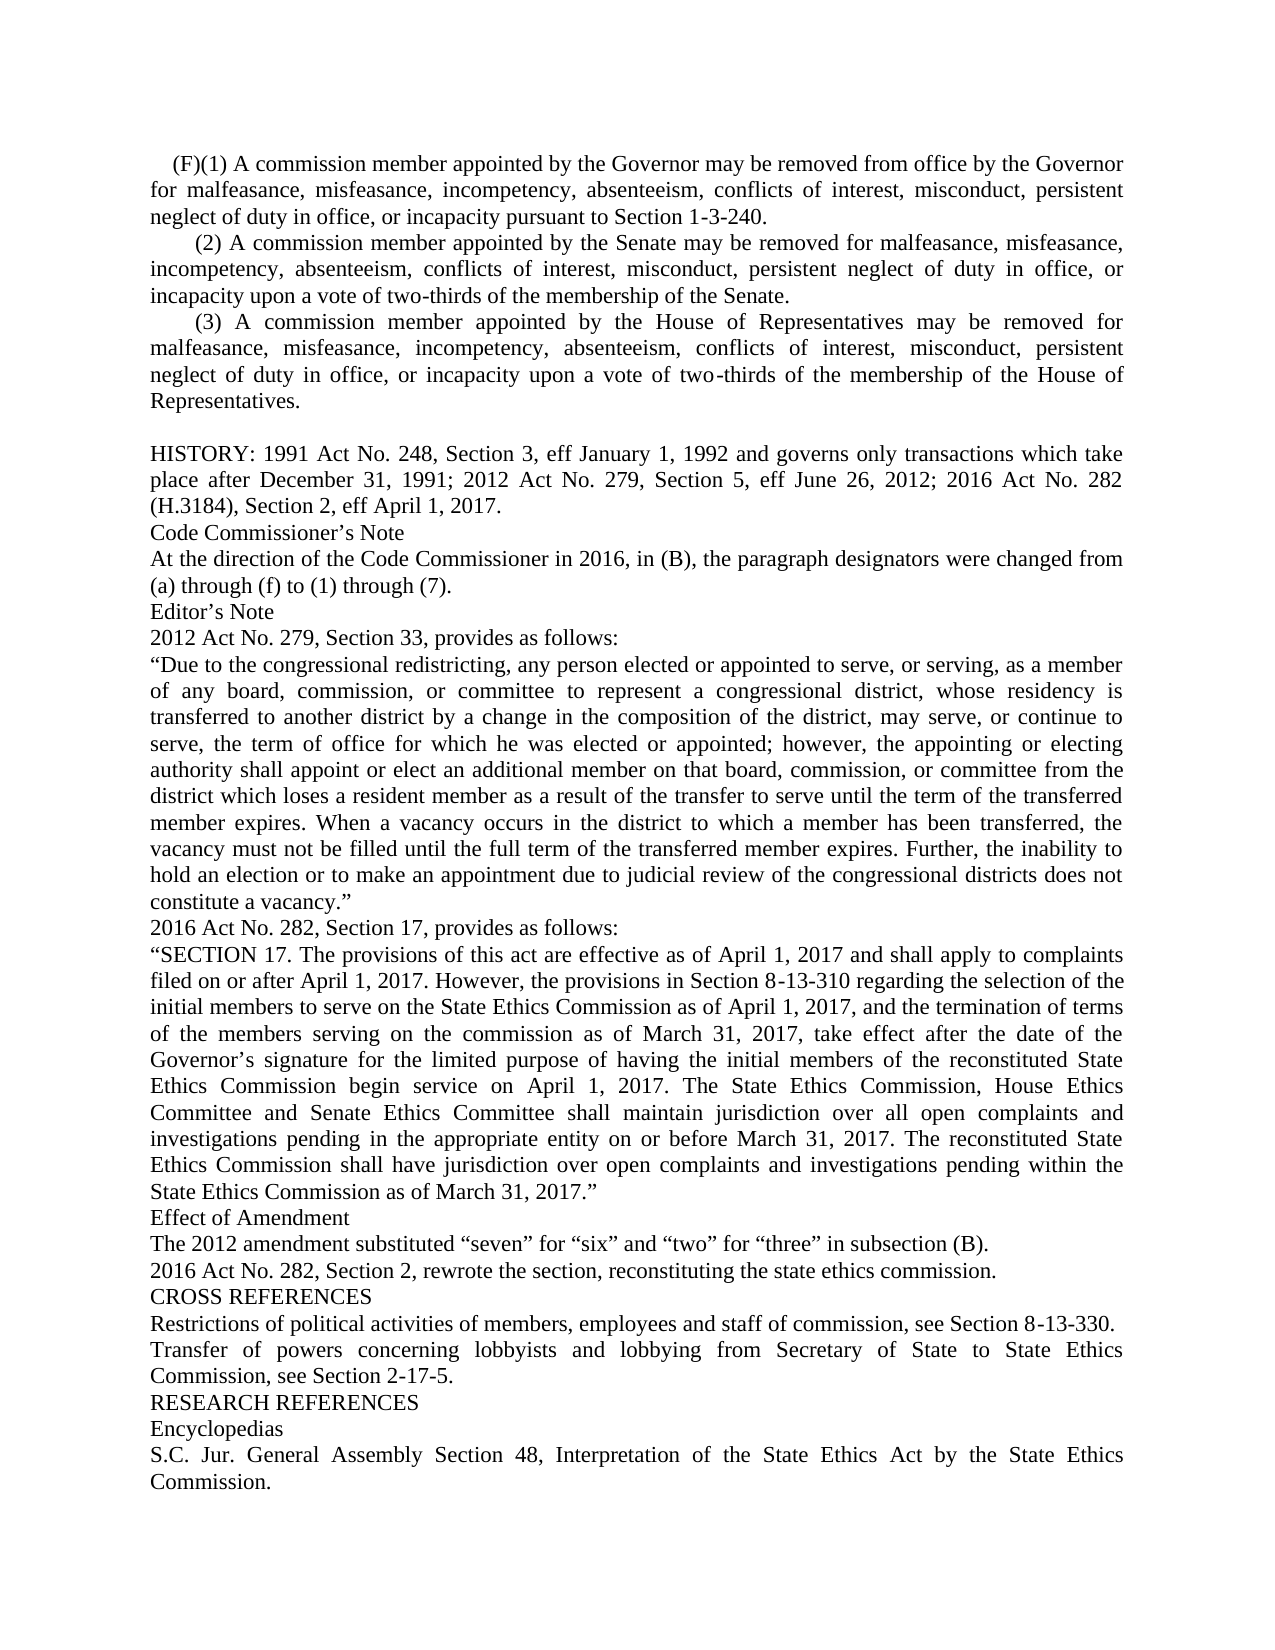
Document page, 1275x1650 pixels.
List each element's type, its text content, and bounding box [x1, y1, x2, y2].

text Transfer of powers concerning lobbyists and lobbying from Secretary of State to State Ethics Commission, see Section 2-17-5. [150, 1336, 1125, 1389]
text Encyclopedias [150, 1415, 1125, 1441]
text (2) A commission member appointed by the Senate may be removed for malfeasance, misfeasance, incompetency, absenteeism, conflicts of interest, misconduct, persistent neglect of duty in office, or incapacity upon a vote of two-thirds of the membership of the Senate. [150, 229, 1125, 308]
text “Due to the congressional redistricting, any person elected or appointed to serve, or serving, as a member of any board, commission, or committee to represent a congressional district, whose residency is transferred to another district by a change in the composition of the district, may serve, or continue to serve, the term of office for which he was elected or appointed; however, the appointing or electing authority shall appoint or elect an additional member on that board, commission, or committee from the district which loses a resident member as a result of the transfer to serve until the term of the transferred member expires. When a vacancy occurs in the district to which a member has been transferred, the vacancy must not be filled until the full term of the transferred member expires. Further, the inability to hold an election or to make an appointment due to judicial review of the congressional districts does not constitute a vacancy.” [150, 651, 1125, 914]
text Code Commissioner’s Note [150, 519, 1125, 545]
text (3) A commission member appointed by the House of Representatives may be removed for malfeasance, misfeasance, incompetency, absenteeism, conflicts of interest, misconduct, persistent neglect of duty in office, or incapacity upon a vote of two-thirds of the membership of the House of Representatives. [150, 308, 1125, 413]
text (F)(1) A commission member appointed by the Governor may be removed from office by the Governor for malfeasance, misfeasance, incompetency, absenteeism, conflicts of interest, misconduct, persistent neglect of duty in office, or incapacity pursuant to Section 1-3-240. [150, 150, 1125, 229]
text Effect of Amendment [150, 1204, 1125, 1231]
text 2012 Act No. 279, Section 33, provides as follows: [150, 624, 1125, 651]
text At the direction of the Code Commissioner in 2016, in (B), the paragraph designators were changed from (a) through (f) to (1) through (7). [150, 545, 1125, 598]
text RESEARCH REFERENCES [150, 1389, 1125, 1415]
text 2016 Act No. 282, Section 17, provides as follows: [150, 914, 1125, 941]
text 2016 Act No. 282, Section 2, rewrote the section, reconstituting the state ethics commission. [150, 1257, 1125, 1283]
text “SECTION 17. The provisions of this act are effective as of April 1, 2017 and shall apply to complaints filed on or after April 1, 2017. However, the provisions in Section 8-13-310 regarding the selection of the initial members to serve on the State Ethics Commission as of April 1, 2017, and the termination of terms of the members serving on the commission as of March 31, 2017, take effect after the date of the Governor’s signature for the limited purpose of having the initial members of the reconstituted State Ethics Commission begin service on April 1, 2017. The State Ethics Commission, House Ethics Committee and Senate Ethics Committee shall maintain jurisdiction over all open complaints and investigations pending in the appropriate entity on or before March 31, 2017. The reconstituted State Ethics Commission shall have jurisdiction over open complaints and investigations pending within the State Ethics Commission as of March 31, 2017.” [150, 941, 1125, 1204]
text The 2012 amendment substituted “seven” for “six” and “two” for “three” in subsection (B). [150, 1231, 1125, 1257]
text HISTORY: 1991 Act No. 248, Section 3, eff January 1, 1992 and governs only transactions which take place after December 31, 1991; 2012 Act No. 279, Section 5, eff June 26, 2012; 2016 Act No. 282 (H.3184), Section 2, eff April 1, 2017. [150, 440, 1125, 519]
text CROSS REFERENCES [150, 1283, 1125, 1309]
text Editor’s Note [150, 598, 1125, 624]
text Restrictions of political activities of members, employees and staff of commission, see Section 8-13-330. [150, 1309, 1125, 1336]
text S.C. Jur. General Assembly Section 48, Interpretation of the State Ethics Act by the State Ethics Commission. [150, 1441, 1125, 1494]
